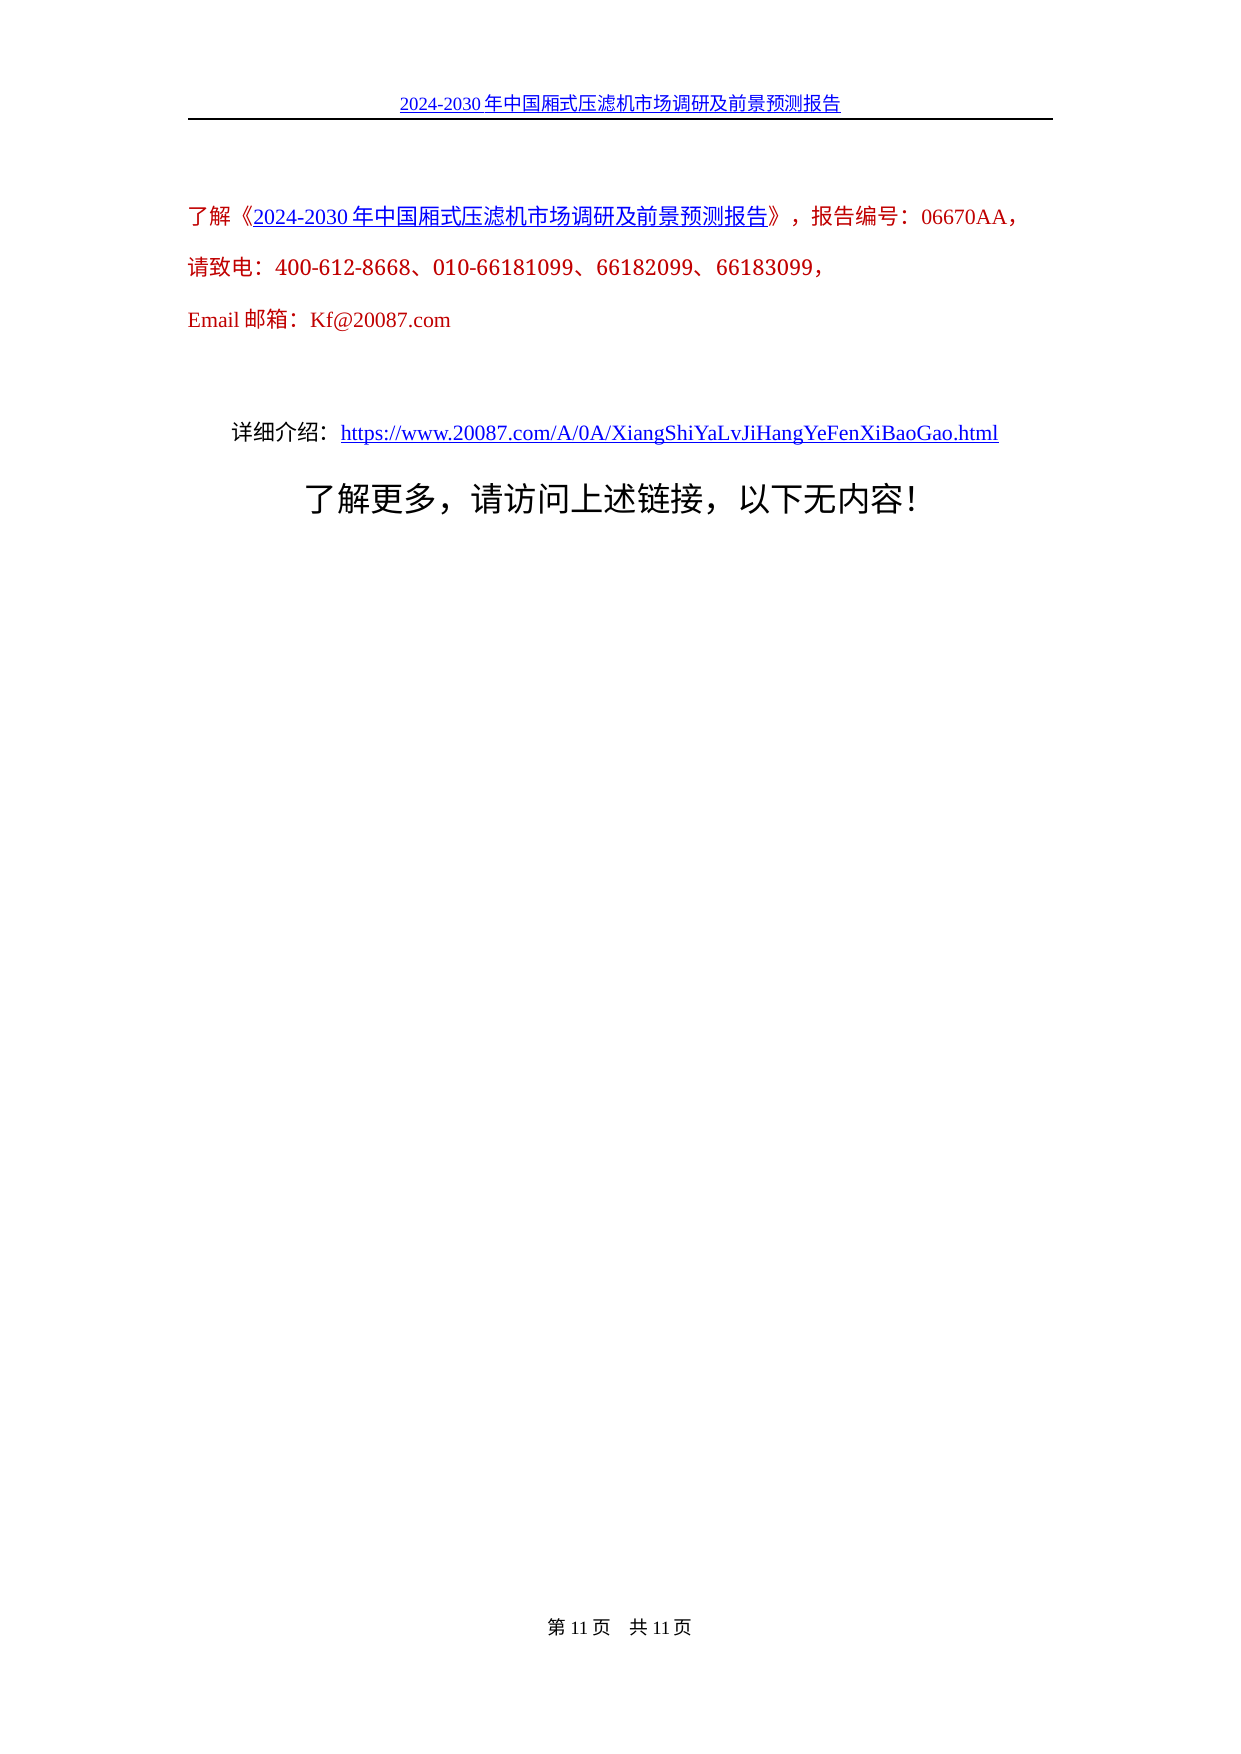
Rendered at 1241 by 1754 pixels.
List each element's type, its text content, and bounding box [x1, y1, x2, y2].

text Email邮箱：Kf@20087.com [187, 302, 1053, 334]
text 详细介绍：https://www.20087.com/A/0A/XiangShiYaLvJiHangYeFenXiBaoGao.html [187, 414, 1053, 447]
title 了解更多，请访问上述链接，以下无内容！ [187, 465, 1053, 530]
text 请致电：400-612-8668、010-66181099、66182099、66183099， [187, 250, 1053, 283]
text 了解《2024-2030年中国厢式压滤机市场调研及前景预测报告》，报告编号：06670AA， [187, 198, 1053, 231]
